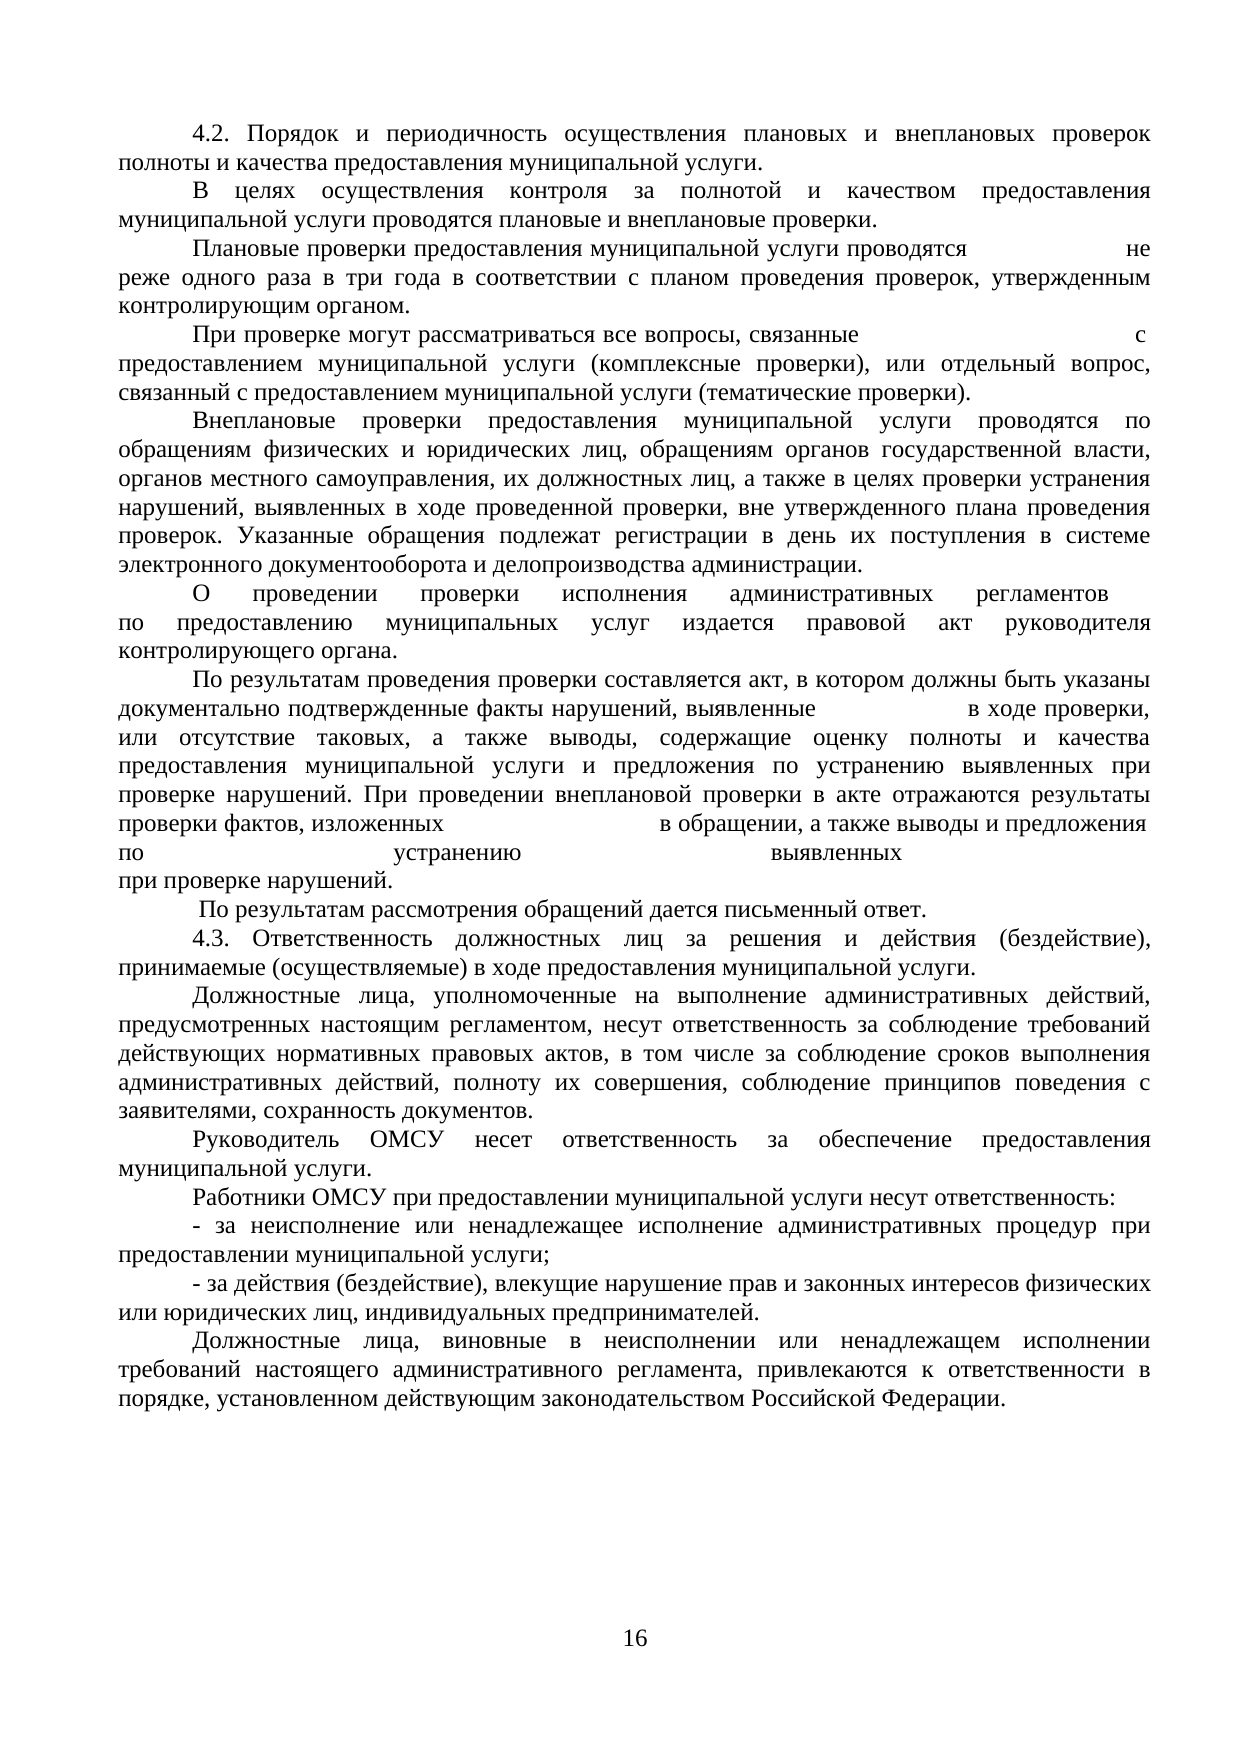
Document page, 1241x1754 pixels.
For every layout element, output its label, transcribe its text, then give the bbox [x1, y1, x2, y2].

title При проверке могут рассматриваться все вопросы, связанные с предоставлением муниципальной услуги (комплексные проверки), или отдельный вопрос, связанный с предоставлением муниципальной услуги (тематические проверки). [118, 319, 1152, 406]
title 4.2. Порядок и периодичность осуществления плановых и внеплановых проверок полноты и качества предоставления муниципальной услуги. [118, 118, 1152, 176]
text - за неисполнение или ненадлежащее исполнение административных процедур при предоставлении муниципальной услуги; [118, 1211, 1152, 1268]
text Должностные лица, виновные в неисполнении или ненадлежащем исполнении требований настоящего административного регламента, привлекаются к ответственности в порядке, установленном действующим законодательством Российской Федерации. [118, 1326, 1152, 1412]
title О проведении проверки исполнения административных регламентов по предоставлению муниципальных услуг издается правовой акт руководителя контролирующего органа. [118, 578, 1152, 664]
title По результатам проведения проверки составляется акт, в котором должны быть указаны документально подтвержденные факты нарушений, выявленные в ходе проверки, или отсутствие таковых, а также выводы, содержащие оценку полноты и качества предоставления муниципальной услуги и предложения по устранению выявленных при проверке нарушений. При проведении внеплановой проверки в акте отражаются результаты проверки фактов, изложенных в обращении, а также выводы и предложения по устранению выявленных при проверке нарушений. [118, 664, 1152, 894]
title По результатам рассмотрения обращений дается письменный ответ. [118, 894, 1152, 923]
title Плановые проверки предоставления муниципальной услуги проводятся не реже одного раза в три года в соответствии с планом проведения проверок, утвержденным контролирующим органом. [118, 233, 1152, 319]
title Внеплановые проверки предоставления муниципальной услуги проводятся по обращениям физических и юридических лиц, обращениям органов государственной власти, органов местного самоуправления, их должностных лиц, а также в целях проверки устранения нарушений, выявленных в ходе проведенной проверки, вне утвержденного плана проведения проверок. Указанные обращения подлежат регистрации в день их поступления в системе электронного документооборота и делопроизводства администрации. [118, 406, 1152, 578]
title 4.3. Ответственность должностных лиц за решения и действия (бездействие), принимаемые (осуществляемые) в ходе предоставления муниципальной услуги. [118, 923, 1152, 981]
text - за действия (бездействие), влекущие нарушение прав и законных интересов физических или юридических лиц, индивидуальных предпринимателей. [118, 1268, 1152, 1326]
title В целях осуществления контроля за полнотой и качеством предоставления муниципальной услуги проводятся плановые и внеплановые проверки. [118, 176, 1152, 233]
text Должностные лица, уполномоченные на выполнение административных действий, предусмотренных настоящим регламентом, несут ответственность за соблюдение требований действующих нормативных правовых актов, в том числе за соблюдение сроков выполнения административных действий, полноту их совершения, соблюдение принципов поведения с заявителями, сохранность документов. [118, 981, 1152, 1124]
text Работники ОМСУ при предоставлении муниципальной услуги несут ответственность: [118, 1182, 1152, 1211]
text Руководитель ОМСУ несет ответственность за обеспечение предоставления муниципальной услуги. [118, 1124, 1152, 1182]
